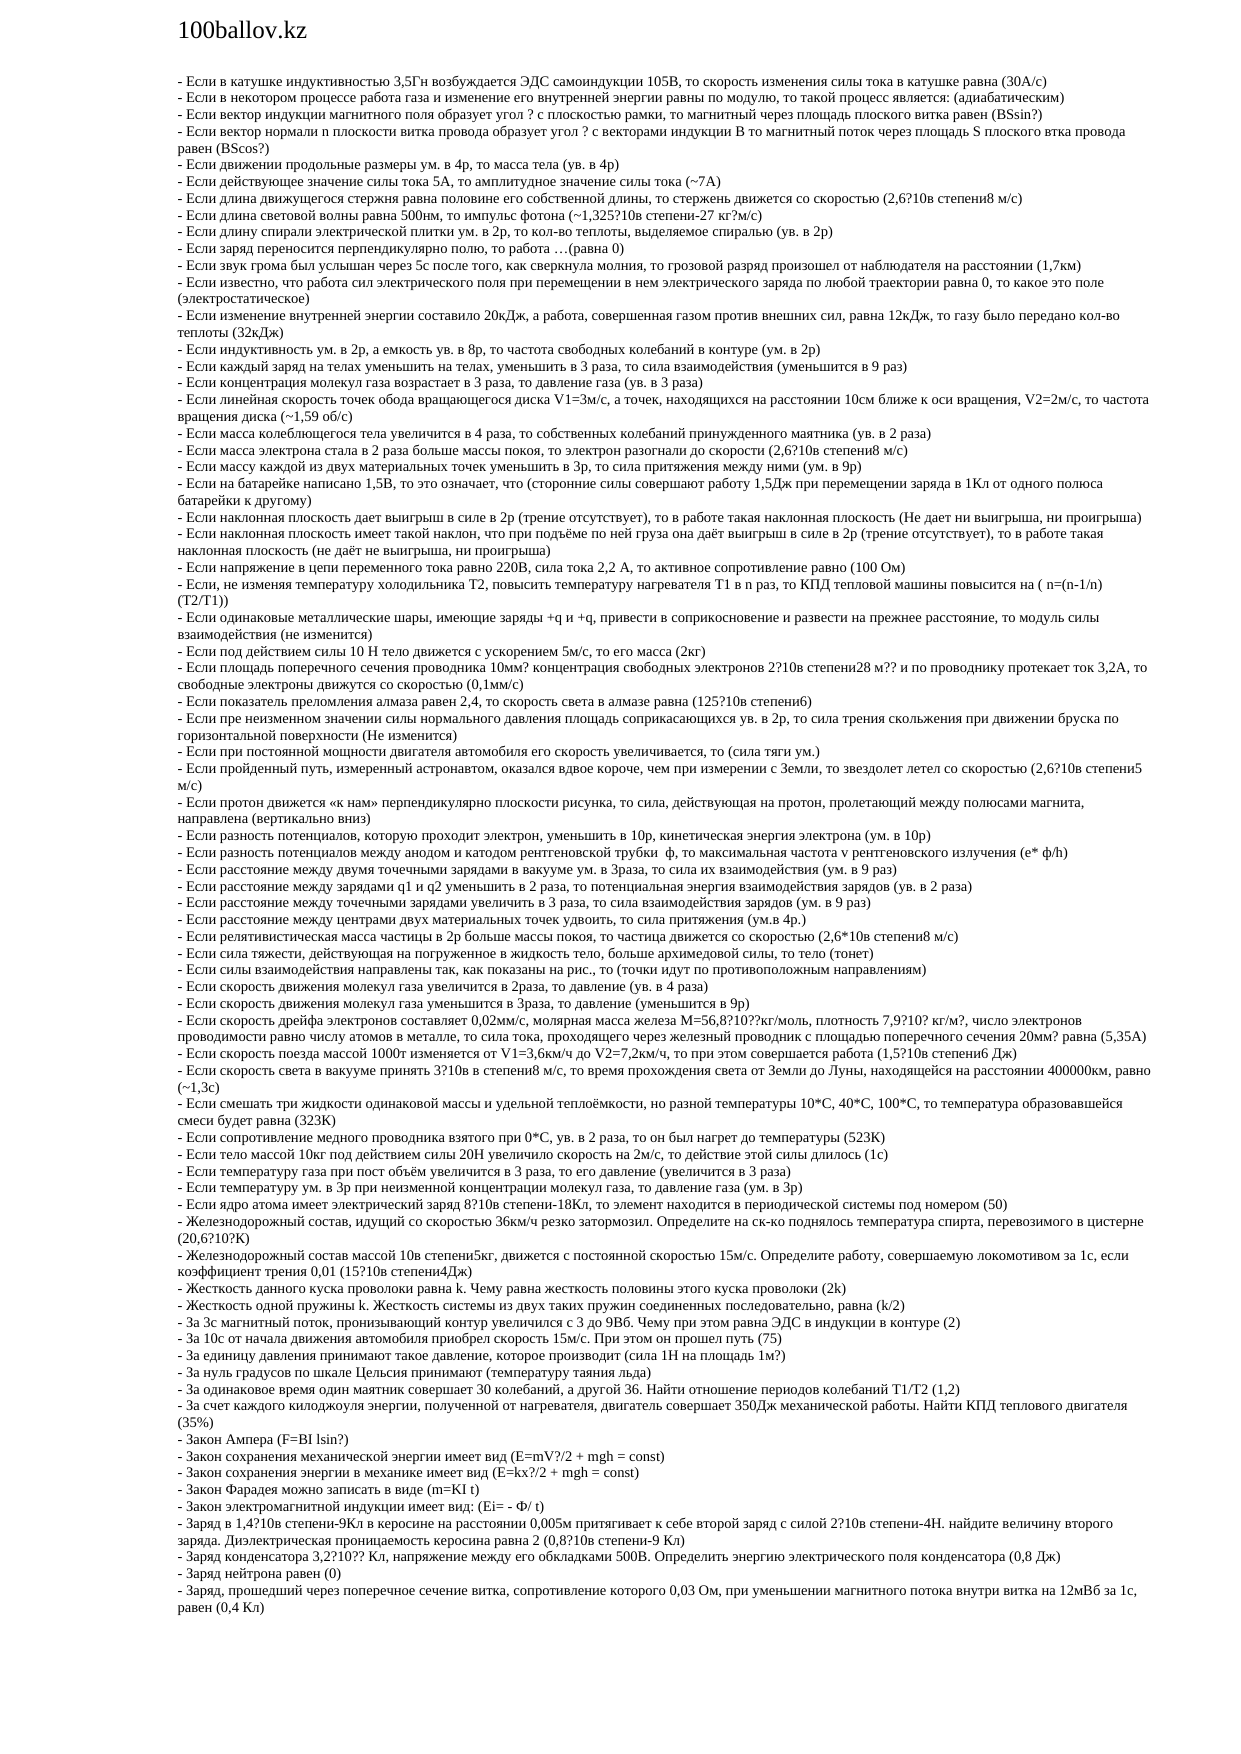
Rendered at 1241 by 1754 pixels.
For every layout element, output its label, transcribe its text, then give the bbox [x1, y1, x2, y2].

text - Закон сохранения энергии в механике имеет вид (E=kx?/2 + mgh = const) [177, 1464, 1152, 1481]
text - Если движении продольные размеры ум. в 4р, то масса тела (ув. в 4р) [177, 156, 1152, 173]
text - Если длина световой волны равна 500нм, то импульс фотона (~1,325?10в степени-?м/с) [177, 206, 1152, 223]
text - Если скорость движения молекул газа уменьшится в 3раза, то давление (уменьшится в 9р) [177, 995, 1152, 1011]
text - Если длина движущегося стержня равна половине его собственной длины, то стержень движется со скоростью (2,6?10в степени8 м/с) [177, 190, 1152, 206]
text - Если силы взаимодействия направлены так, как показаны на рис., то (точки идут по противоположным направлениям) [177, 961, 1152, 978]
text - Если протон движется «к нам» перпендикулярно плоскости рисунка, то сила, действующая на протон, пролетающий между полюсами магнита, направлена (вертикально вниз) [177, 793, 1152, 827]
text - Если на батарейке написано 1,5В, то это означает, что (сторонние силы совершают работу 1,5Дж при перемещении заряда в 1Кл от одного полюса батарейки к другому) [177, 475, 1152, 508]
text - Если тело массой 10кг под действием силы 20Н увеличило скорость на 2м/с, то действие этой силы длилось (1с) [177, 1146, 1152, 1162]
text - Заряд, прошедший через поперечное сечение витка, сопротивление которого 0,03 Ом, при уменьшении магнитного потока внутри витка на 12мВб за 1с, равен (0,4 Кл) [177, 1582, 1152, 1615]
text - Если разность потенциалов, которую проходит электрон, уменьшить в 10р, кинетическая энергия электрона (ум. в 10р) [177, 827, 1152, 844]
text - Железнодорожный состав массой 10в степени5кг, движется с постоянной скоростью 15м/с. Определите работу, совершаемую локомотивом за 1с, если коэффициент трения 0,01 (15?10в степени4Дж) [177, 1246, 1152, 1280]
text - Если, не изменяя температуру холодильника Т2, повысить температуру нагревателя Т1 в n раз, то КПД тепловой машины повысится на ( n=(n-1/n) (T2/T1)) [177, 575, 1152, 609]
text - За 10с от начала движения автомобиля приобрел скорость 15м/с. При этом он прошел путь (75) [177, 1330, 1152, 1347]
text - Если смешать три жидкости одинаковой массы и удельной теплоёмкости, но разной температуры 10*С, 40*С, 100*С, то температура образовавшейся смеси будет равна (323К) [177, 1095, 1152, 1129]
text - Если сопротивление медного проводника взятого при 0*С, ув. в 2 раза, то он был нагрет до температуры (523К) [177, 1129, 1152, 1146]
text - Если пре неизменном значении силы нормального давления площадь соприкасающихся ув. в 2р, то сила трения скольжения при движении бруска по горизонтальной поверхности (Не изменится) [177, 709, 1152, 743]
text - Если показатель преломления алмаза равен 2,4, то скорость света в алмазе равна (125?10в степени6) [177, 693, 1152, 709]
text - Если масса электрона стала в 2 раза больше массы покоя, то электрон разогнали до скорости (2,6?10в степени8 м/с) [177, 441, 1152, 458]
text - Если наклонная плоскость дает выигрыш в силе в 2р (трение отсутствует), то в работе такая наклонная плоскость (Не дает ни выигрыша, ни проигрыша) [177, 508, 1152, 525]
text - Если одинаковые металлические шары, имеющие заряды +q и +q, привести в соприкосновение и развести на прежнее расстояние, то модуль силы взаимодействия (не изменится) [177, 609, 1152, 642]
text - Если сила тяжести, действующая на погруженное в жидкость тело, больше архимедовой силы, то тело (тонет) [177, 944, 1152, 961]
text - Если площадь поперечного сечения проводника 10мм? концентрация свободных электронов 2?10в степени28 м?? и по проводнику протекает ток 3,2А, то свободные электроны движутся со скоростью (0,1мм/с) [177, 659, 1152, 693]
text - За 3с магнитный поток, пронизывающий контур увеличился с 3 до 9Вб. Чему при этом равна ЭДС в индукции в контуре (2) [177, 1313, 1152, 1330]
text - Если длину спирали электрической плитки ум. в 2р, то кол-во теплоты, выделяемое спиралью (ув. в 2р) [177, 223, 1152, 240]
text - Заряд конденсатора 3,2?10?? Кл, напряжение между его обкладками 500В. Определить энергию электрического поля конденсатора (0,8 Дж) [177, 1548, 1152, 1565]
text - За единицу давления принимают такое давление, которое производит (сила 1Н на площадь 1м?) [177, 1347, 1152, 1364]
text - Заряд нейтрона равен (0) [177, 1565, 1152, 1582]
text - Если расстояние между зарядами q1 и q2 уменьшить в 2 раза, то потенциальная энергия взаимодействия зарядов (ув. в 2 раза) [177, 877, 1152, 894]
text - Закон электромагнитной индукции имеет вид: (Ei= - Ф/ t) [177, 1498, 1152, 1514]
text - Если расстояние между центрами двух материальных точек удвоить, то сила притяжения (ум.в 4р.) [177, 911, 1152, 928]
text - Если масса колеблющегося тела увеличится в 4 раза, то собственных колебаний принужденного маятника (ув. в 2 раза) [177, 424, 1152, 441]
text - Если ядро атома имеет электрический заряд 8?10в степени-18Кл, то элемент находится в периодической системы под номером (50) [177, 1196, 1152, 1213]
text - Если изменение внутренней энергии составило 20кДж, а работа, совершенная газом против внешних сил, равна 12кДж, то газу было передано кол-во теплоты (32кДж) [177, 307, 1152, 341]
text - Если наклонная плоскость имеет такой наклон, что при подъёме по ней груза она даёт выигрыш в силе в 2р (трение отсутствует), то в работе такая наклонная плоскость (не даёт не выигрыша, ни проигрыша) [177, 525, 1152, 559]
text - За одинаковое время один маятник совершает 30 колебаний, а другой 36. Найти отношение периодов колебаний Т1/Т2 (1,2) [177, 1380, 1152, 1397]
text - Если расстояние между точечными зарядами увеличить в 3 раза, то сила взаимодействия зарядов (ум. в 9 раз) [177, 894, 1152, 911]
text - Если скорость дрейфа электронов составляет 0,02мм/с, молярная масса железа М=56,8?10??кг/моль, плотность 7,9?10? кг/м?, число электронов проводимости равно числу атомов в металле, то сила тока, проходящего через железный проводник с площадью поперечного сечения 20мм? равна (5,35А) [177, 1011, 1152, 1045]
text - Если вектор индукции магнитного поля образует угол ? с плоскостью рамки, то магнитный через площадь плоского витка равен (BSsin?) [177, 106, 1152, 123]
text - Если массу каждой из двух материальных точек уменьшить в 3р, то сила притяжения между ними (ум. в 9р) [177, 458, 1152, 475]
text - Если известно, что работа сил электрического поля при перемещении в нем электрического заряда по любой траектории равна 0, то какое это поле (электростатическое) [177, 273, 1152, 307]
text - За нуль градусов по шкале Цельсия принимают (температуру таяния льда) [177, 1364, 1152, 1380]
text - Если скорость света в вакууме принять 3?10в в степени8 м/с, то время прохождения света от Земли до Луны, находящейся на расстоянии 400000км, равно (~1,3с) [177, 1062, 1152, 1095]
text - Если концентрация молекул газа возрастает в 3 раза, то давление газа (ув. в 3 раза) [177, 374, 1152, 391]
text - Если температуру газа при пост объём увеличится в 3 раза, то его давление (увеличится в 3 раза) [177, 1162, 1152, 1179]
text - Если каждый заряд на телах уменьшить на телах, уменьшить в 3 раза, то сила взаимодействия (уменьшится в 9 раз) [177, 357, 1152, 374]
text - Если под действием силы 10 Н тело движется с ускорением 5м/с, то его масса (2кг) [177, 642, 1152, 659]
text - Если температуру ум. в 3р при неизменной концентрации молекул газа, то давление газа (ум. в 3р) [177, 1179, 1152, 1196]
text - Закон Ампера (F=BI lsin?) [177, 1431, 1152, 1447]
text - Если действующее значение силы тока 5А, то амплитудное значение силы тока (~7А) [177, 173, 1152, 190]
text - Если разность потенциалов между анодом и катодом рентгеновской трубки ф, то максимальная частота v рентгеновского излучения (e* ф/h) [177, 844, 1152, 861]
text - За счет каждого килоджоуля энергии, полученной от нагревателя, двигатель совершает 350Дж механической работы. Найти КПД теплового двигателя (35%) [177, 1397, 1152, 1431]
text - Если скорость движения молекул газа увеличится в 2раза, то давление (ув. в 4 раза) [177, 978, 1152, 995]
text - Если в катушке индуктивностью 3,5Гн возбуждается ЭДС самоиндукции 105В, то скорость изменения силы тока в катушке равна (30А/с) [177, 72, 1152, 89]
text - Если скорость поезда массой 1000т изменяется от V1=3,6км/ч до V2=7,2км/ч, то при этом совершается работа (1,5?10в степени6 Дж) [177, 1045, 1152, 1062]
text - Если в некотором процессе работа газа и изменение его внутренней энергии равны по модулю, то такой процесс является: (адиабатическим) [177, 89, 1152, 106]
text - Если вектор нормали n плоскости витка провода образует угол ? с векторами индукции В то магнитный поток через площадь S плоского втка провода равен (BScos?) [177, 123, 1152, 156]
text - Если при постоянной мощности двигателя автомобиля его скорость увеличивается, то (сила тяги ум.) [177, 743, 1152, 760]
text - Жесткость одной пружины k. Жесткость системы из двух таких пружин соединенных последовательно, равна (k/2) [177, 1297, 1152, 1313]
text - Если заряд переносится перпендикулярно полю, то работа …(равна 0) [177, 240, 1152, 257]
text - Если релятивистическая масса частицы в 2р больше массы покоя, то частица движется со скоростью (2,6*10в степени8 м/с) [177, 928, 1152, 944]
text - Заряд в 1,4?10в степени-9Кл в керосине на расстоянии 0,005м притягивает к себе второй заряд с силой 2?10в степени-4Н. найдите величину второго заряда. Диэлектрическая проницаемость керосина равна 2 (0,8?10в степени-9 Кл) [177, 1514, 1152, 1548]
text - Закон сохранения механической энергии имеет вид (Е=mV?/2 + mgh = const) [177, 1447, 1152, 1464]
text - Если звук грома был услышан через 5с после того, как сверкнула молния, то грозовой разряд произошел от наблюдателя на расстоянии (1,7км) [177, 257, 1152, 273]
text - Если линейная скорость точек обода вращающегося диска V1=3м/с, а точек, находящихся на расстоянии 10см ближе к оси вращения, V2=2м/с, то частота вращения диска (~1,59 об/с) [177, 391, 1152, 424]
text - Закон Фарадея можно записать в виде (m=KI t) [177, 1481, 1152, 1498]
text - Если индуктивность ум. в 2р, а емкость ув. в 8р, то частота свободных колебаний в контуре (ум. в 2р) [177, 341, 1152, 357]
text - Если пройденный путь, измеренный астронавтом, оказался вдвое короче, чем при измерении с Земли, то звездолет летел со скоростью (2,6?10в степени5 м/с) [177, 760, 1152, 793]
text - Жесткость данного куска проволоки равна k. Чему равна жесткость половины этого куска проволоки (2k) [177, 1280, 1152, 1297]
text - Железнодорожный состав, идущий со скоростью 36км/ч резко затормозил. Определите на ск-ко поднялось температура спирта, перевозимого в цистерне (20,6?10?К) [177, 1213, 1152, 1246]
text - Если расстояние между двумя точечными зарядами в вакууме ум. в 3раза, то сила их взаимодействия (ум. в 9 раз) [177, 861, 1152, 877]
text - Если напряжение в цепи переменного тока равно 220В, сила тока 2,2 А, то активное сопротивление равно (100 Ом) [177, 559, 1152, 575]
